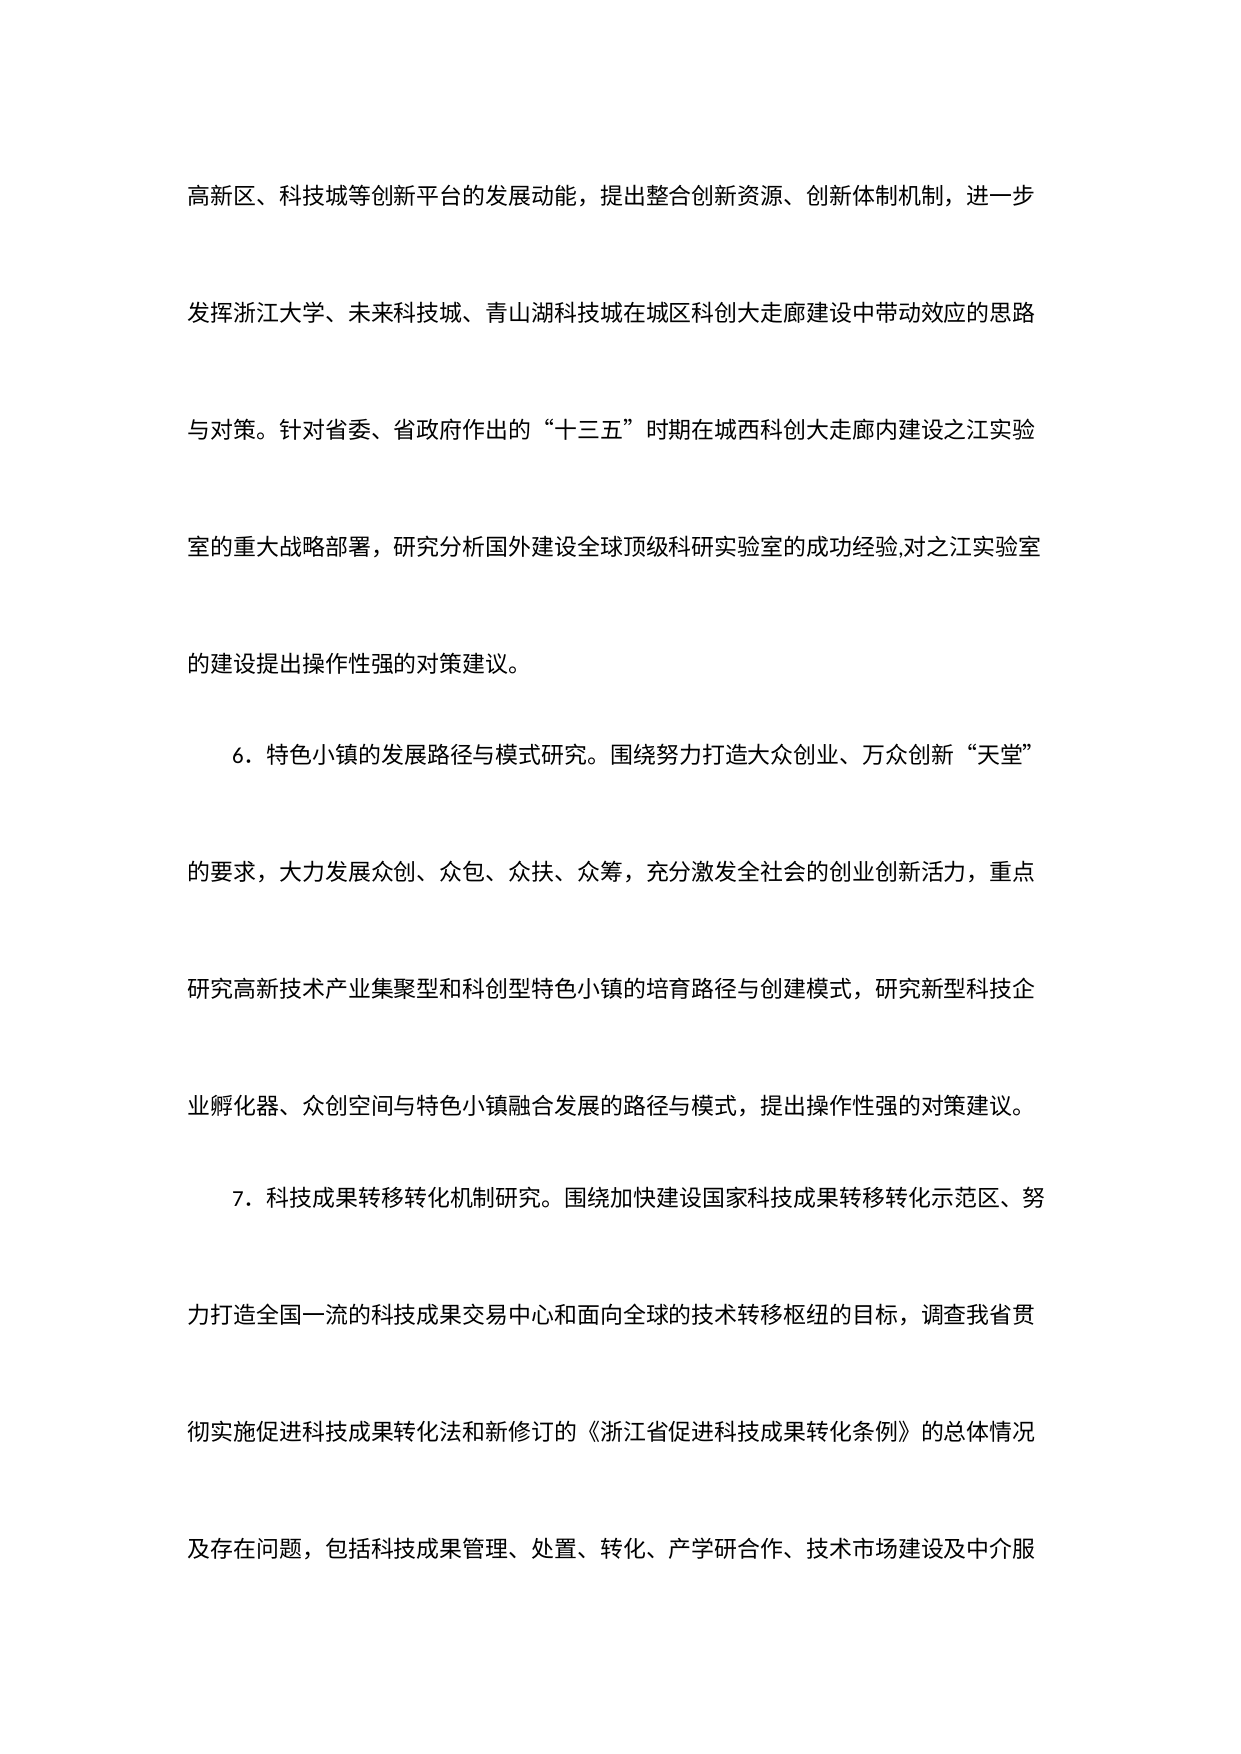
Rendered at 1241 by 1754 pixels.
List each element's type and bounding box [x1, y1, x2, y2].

table_header [188, 162, 1053, 1580]
